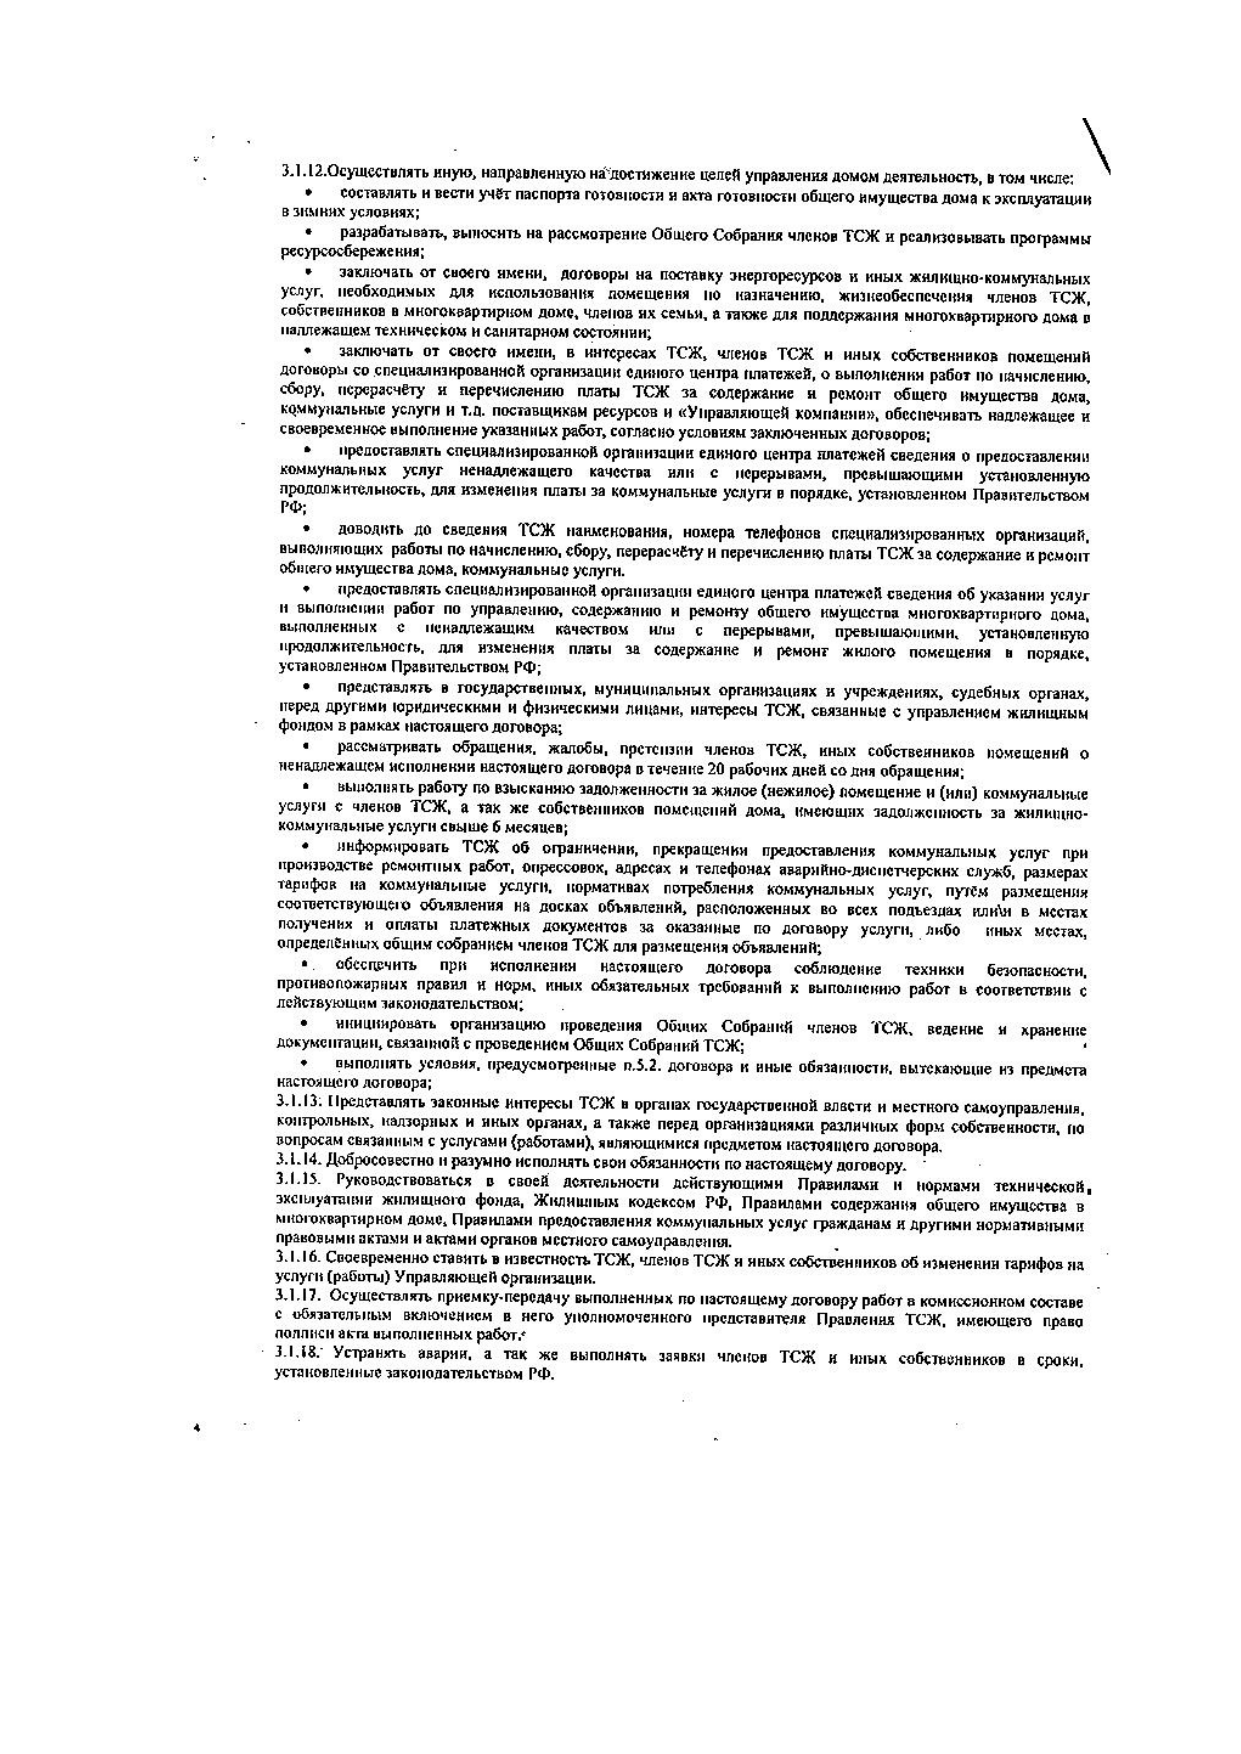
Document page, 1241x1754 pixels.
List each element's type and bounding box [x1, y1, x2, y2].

picture [177, 118, 1152, 1460]
